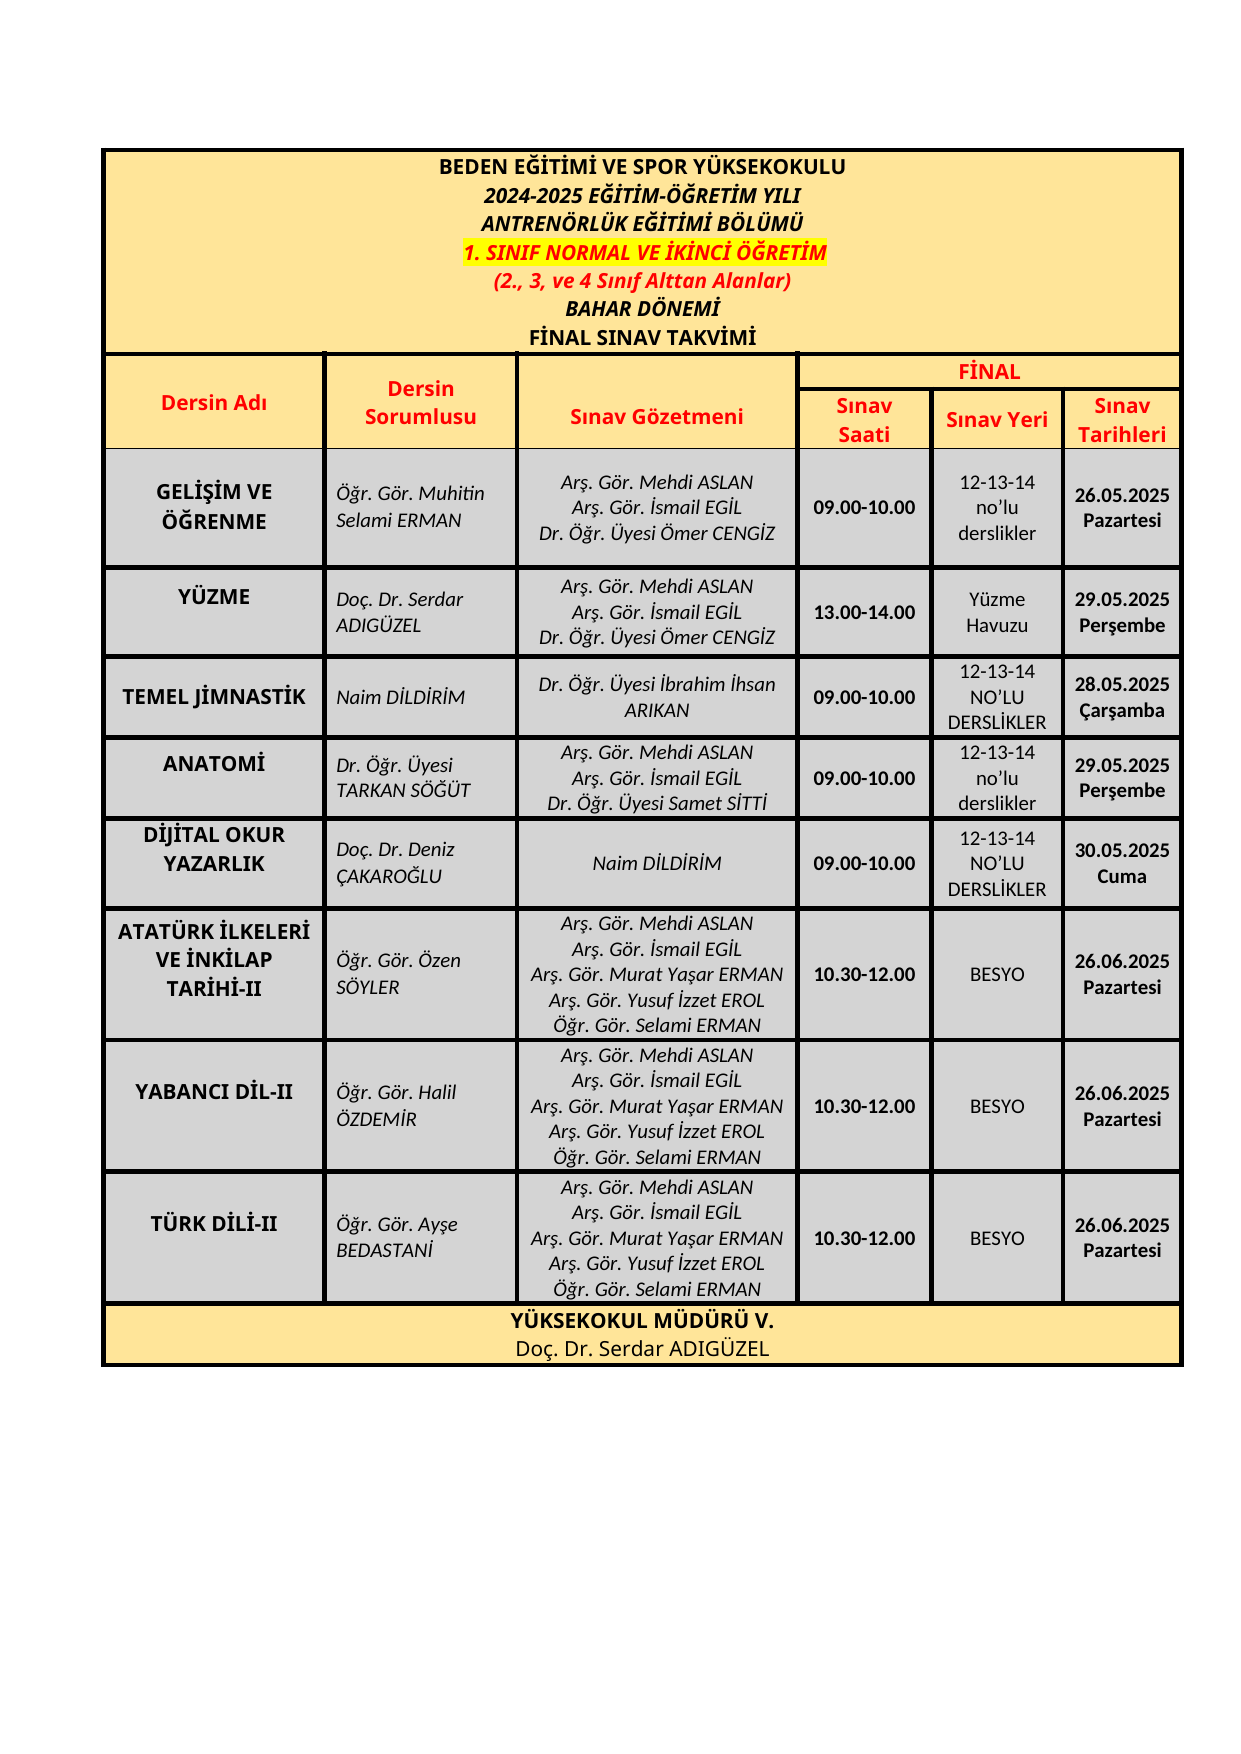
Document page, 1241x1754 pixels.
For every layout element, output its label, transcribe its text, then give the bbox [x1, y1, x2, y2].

table_cell 09.00-10.00 [800, 449, 929, 565]
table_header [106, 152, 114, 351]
table_cell Arş. Gör. Mehdi ASLAN Arş. Gör. İsmail EGİL Arş. Gör. Murat Yaşar ERMAN Arş. Gör. Yusuf İzzet EROL Öğr. Gör. Selami ERMAN [519, 1174, 795, 1301]
table_cell DİJİTAL OKUR YAZARLIK [106, 821, 322, 906]
table_cell TÜRK DİLİ-II [106, 1174, 322, 1301]
table_cell 09.00-10.00 [800, 821, 929, 906]
table_cell YÜKSEKOKUL MÜDÜRÜ V. Doç. Dr. Serdar ADIGÜZEL [106, 1306, 1179, 1363]
table_cell 30.05.2025 Cuma [1065, 821, 1179, 906]
table_cell Öğr. Gör. Muhitin Selami ERMAN [327, 449, 515, 565]
table_cell TEMEL JİMNASTİK [106, 659, 322, 735]
table_cell Öğr. Gör. Özen SÖYLER [327, 911, 515, 1038]
table_cell 12-13-14 no’lu derslikler [934, 449, 1061, 565]
table_cell 29.05.2025 Perşembe [1065, 570, 1179, 654]
table_cell 09.00-10.00 [800, 740, 929, 816]
table_cell 28.05.2025 Çarşamba [1065, 659, 1179, 735]
table_cell Öğr. Gör. Ayşe BEDASTANİ [327, 1174, 515, 1301]
table_cell 12-13-14 NO’LU DERSLİKLER [934, 659, 1061, 735]
table_cell Dr. Öğr. Üyesi TARKAN SÖĞÜT [327, 740, 515, 816]
table_cell GELİŞİM VE ÖĞRENME [106, 449, 322, 565]
table_cell Doç. Dr. Serdar ADIGÜZEL [327, 570, 515, 654]
table_cell Yüzme Havuzu [934, 570, 1061, 654]
table_cell Sınav Tarihleri [1065, 391, 1179, 448]
table_cell Arş. Gör. Mehdi ASLAN Arş. Gör. İsmail EGİL Arş. Gör. Murat Yaşar ERMAN Arş. Gör. Yusuf İzzet EROL Öğr. Gör. Selami ERMAN [519, 911, 795, 1038]
table_cell BESYO [934, 911, 1061, 1038]
table_cell 12-13-14 no’lu derslikler [934, 740, 1061, 816]
table_cell BESYO [934, 1174, 1061, 1301]
table_cell 26.06.2025 Pazartesi [1065, 911, 1179, 1038]
table_cell Arş. Gör. Mehdi ASLAN Arş. Gör. İsmail EGİL Arş. Gör. Murat Yaşar ERMAN Arş. Gör. Yusuf İzzet EROL Öğr. Gör. Selami ERMAN [519, 1042, 795, 1169]
table_cell Sınav Gözetmeni [519, 356, 795, 448]
table_cell 10.30-12.00 [800, 1174, 929, 1301]
table_cell BESYO [934, 1042, 1061, 1169]
table_cell 10.30-12.00 [800, 1042, 929, 1169]
table_cell Arş. Gör. Mehdi ASLAN Arş. Gör. İsmail EGİL Dr. Öğr. Üyesi Samet SİTTİ [519, 740, 795, 816]
table_cell Öğr. Gör. Halil ÖZDEMİR [327, 1042, 515, 1169]
table_cell Arş. Gör. Mehdi ASLAN Arş. Gör. İsmail EGİL Dr. Öğr. Üyesi Ömer CENGİZ [519, 570, 795, 654]
table_cell 13.00-14.00 [800, 570, 929, 654]
table_cell ANATOMİ [106, 740, 322, 816]
table_cell Dr. Öğr. Üyesi İbrahim İhsan ARIKAN [519, 659, 795, 735]
table_cell Naim DİLDİRİM [327, 659, 515, 735]
table_cell Doç. Dr. Deniz ÇAKAROĞLU [327, 821, 515, 906]
table_cell Naim DİLDİRİM [519, 821, 795, 906]
table_cell YABANCI DİL-II [106, 1042, 322, 1169]
table_cell 09.00-10.00 [800, 659, 929, 735]
table_cell Sınav Yeri [934, 391, 1061, 448]
table_cell FİNAL [800, 356, 1179, 387]
table_cell 26.06.2025 Pazartesi [1065, 1174, 1179, 1301]
table_cell Arş. Gör. Mehdi ASLAN Arş. Gör. İsmail EGİL Dr. Öğr. Üyesi Ömer CENGİZ [519, 449, 795, 565]
table_cell Dersin Sorumlusu [327, 356, 515, 448]
table_cell Dersin Adı [106, 356, 322, 448]
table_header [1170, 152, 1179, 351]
table_cell YÜZME [106, 570, 322, 654]
table_cell 26.05.2025Pazartesi [1065, 449, 1179, 565]
table_cell 26.06.2025 Pazartesi [1065, 1042, 1179, 1169]
table_cell Sınav Saati [800, 391, 929, 448]
table_cell 12-13-14 NO’LU DERSLİKLER [934, 821, 1061, 906]
table_cell 10.30-12.00 [800, 911, 929, 1038]
table_cell 29.05.2025 Perşembe [1065, 740, 1179, 816]
table_cell ATATÜRK İLKELERİ VE İNKİLAP TARİHİ-II [106, 911, 322, 1038]
